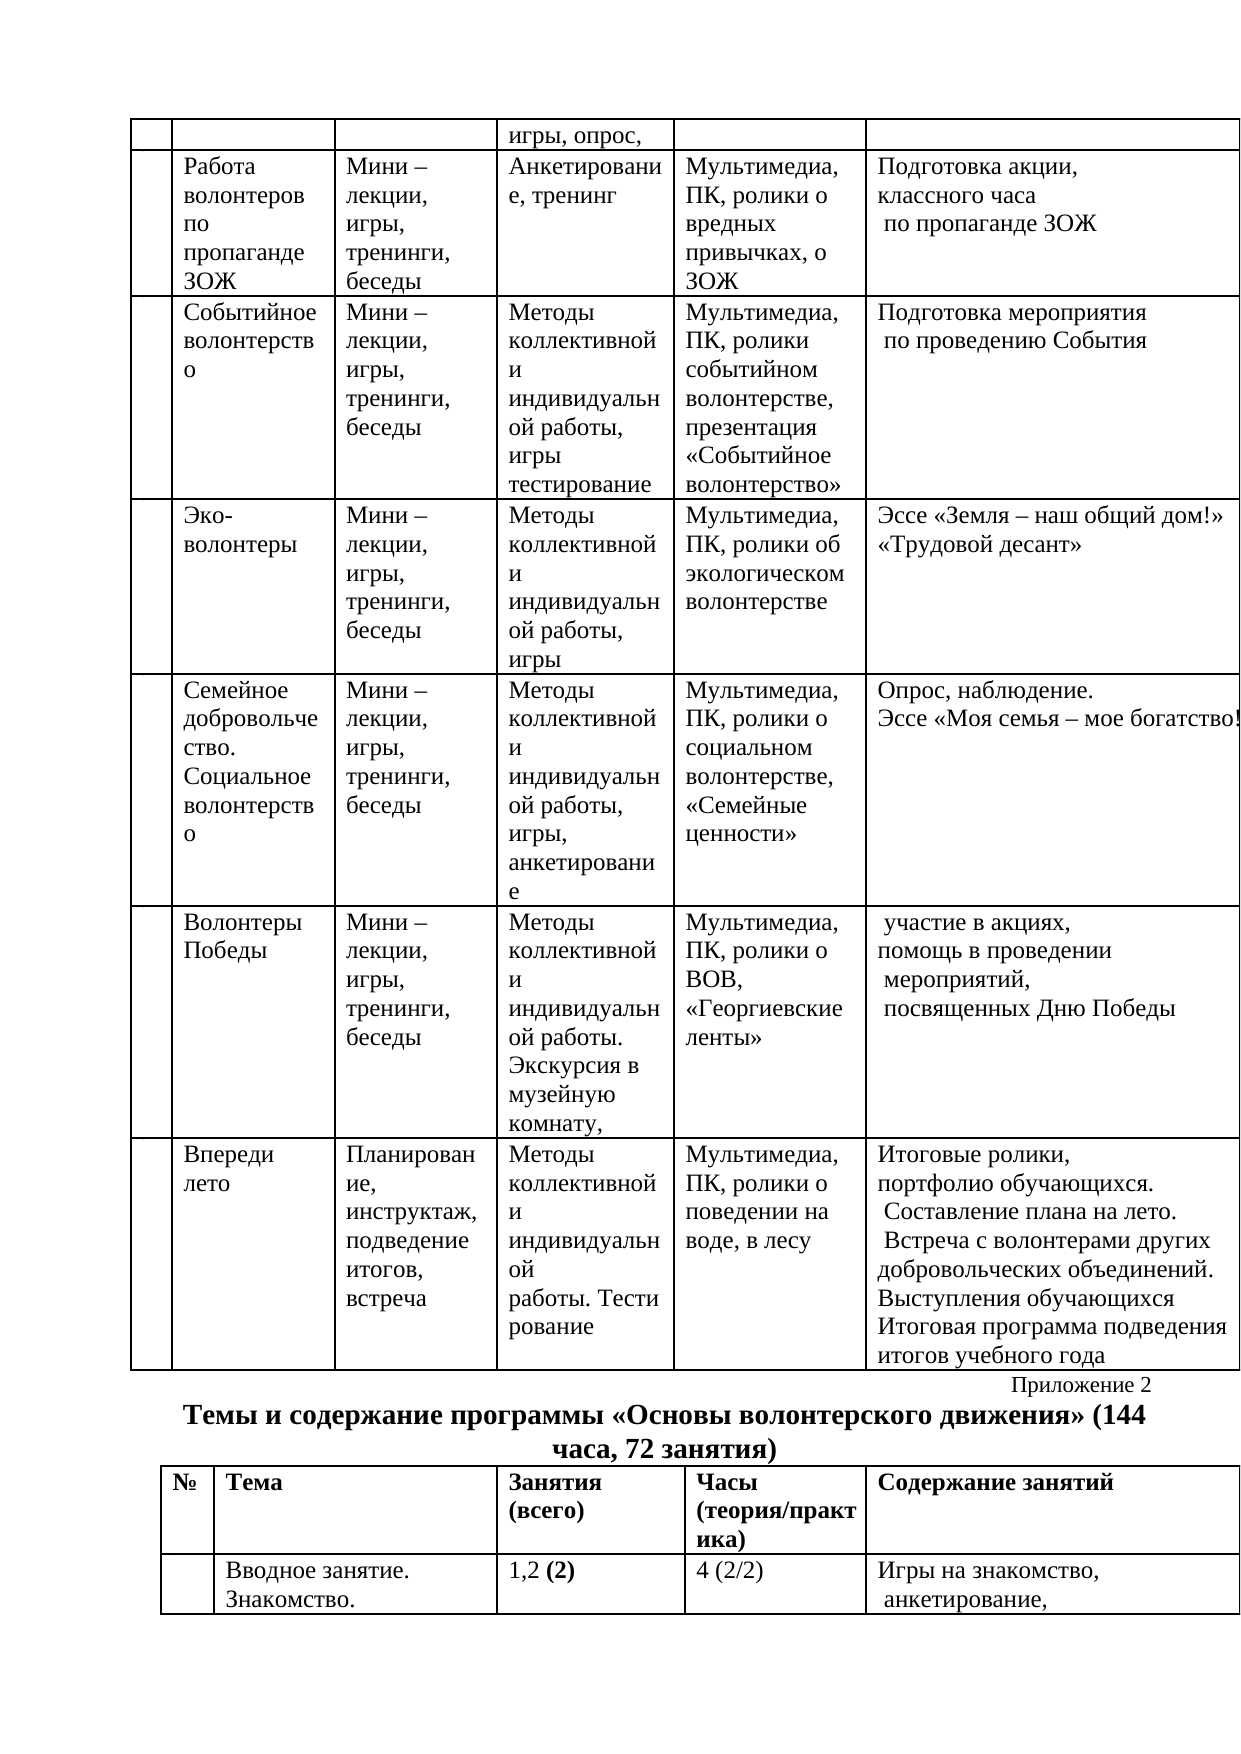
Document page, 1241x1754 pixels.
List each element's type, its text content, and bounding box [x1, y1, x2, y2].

table_cell [132, 151, 171, 295]
table_cell Методы коллективной и индивидуальной работы, игры тестирование [498, 297, 673, 498]
table_header Содержание занятий [867, 1467, 1239, 1553]
table_cell 4 (2/2) [686, 1555, 865, 1612]
table_cell Событийное волонтерство [173, 297, 334, 498]
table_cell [215, 1555, 496, 1612]
table_header Часы (теория/практика) [686, 1467, 865, 1553]
table_cell [132, 1139, 171, 1369]
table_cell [675, 120, 865, 149]
table_cell [132, 297, 171, 498]
table_header № [162, 1467, 213, 1553]
table_cell Эссе «Земля – наш общий дом!» «Трудовой десант» [867, 500, 1239, 673]
table_cell Итоговые ролики, портфолио обучающихся. Составление плана на лето. Встреча с волонтерами других добровольческих объединений. Выступления обучающихся Итоговая программа подведения итогов учебного года [867, 1139, 1239, 1369]
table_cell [867, 120, 1239, 149]
table_cell Мультимедиа, ПК, ролики об экологическом волонтерстве [675, 500, 865, 673]
table_cell [132, 675, 171, 905]
table_cell [132, 500, 171, 673]
table_cell Планирование, инструктаж, подведение итогов, встреча [336, 1139, 496, 1369]
table_cell Методы коллективной и индивидуальной работы, игры [498, 500, 673, 673]
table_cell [498, 120, 673, 149]
table_cell Работа волонтеров по пропаганде ЗОЖ [173, 151, 334, 295]
table_cell Подготовка акции, классного часа по пропаганде ЗОЖ [867, 151, 1239, 295]
table_cell Мини – лекции, игры, тренинги, беседы [336, 500, 496, 673]
table_cell Мультимедиа, ПК, ролики событийном волонтерстве, презентация «Событийное волонтерство» [675, 297, 865, 498]
table_cell Мини – лекции, игры, тренинги, беседы [336, 151, 496, 295]
table_cell Мини – лекции, игры, тренинги, беседы [336, 907, 496, 1137]
table_cell Мультимедиа, ПК, ролики о социальном волонтерстве, «Семейные ценности» [675, 675, 865, 905]
table_cell Мини – лекции, игры, тренинги, беседы [336, 675, 496, 905]
table_cell Подготовка мероприятия по проведению События [867, 297, 1239, 498]
table_cell Эко-волонтеры [173, 500, 334, 673]
text Приложение 2 [177, 1371, 1152, 1397]
table_cell Методы коллективной и индивидуальной работы, игры, анкетирование [498, 675, 673, 905]
table_cell Анкетирование, тренинг [498, 151, 673, 295]
table_header Занятия (всего) [498, 1467, 684, 1553]
table_cell Семейное добровольчество. Социальное волонтерство [173, 675, 334, 905]
table_cell Методы коллективной и индивидуальной работы. Тестирование [498, 1139, 673, 1369]
table_cell [132, 120, 171, 149]
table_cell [173, 120, 334, 149]
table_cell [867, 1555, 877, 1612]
table_cell Методы коллективной и индивидуальной работы. Экскурсия в музейную комнату, [498, 907, 673, 1137]
table_cell [132, 907, 171, 1137]
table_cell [336, 120, 496, 149]
table_cell Опрос, наблюдение. Эссе «Моя семья – мое богатство!» [867, 675, 1239, 905]
table_cell Мультимедиа, ПК, ролики о ВОВ, «Георгиевские ленты» [675, 907, 865, 1137]
table_cell [162, 1555, 213, 1612]
table_cell Волонтеры Победы [173, 907, 334, 1137]
table_cell Мини – лекции, игры, тренинги, беседы [336, 297, 496, 498]
table_cell Впереди лето [173, 1139, 334, 1369]
table_cell Мультимедиа, ПК, ролики о вредных привычках, о ЗОЖ [675, 151, 865, 295]
text Темы и содержание программы «Основы волонтерского движения» (144 часа, 72 занятия) [177, 1397, 1152, 1464]
table_cell участие в акциях, помощь в проведении мероприятий, посвященных Дню Победы [867, 907, 1239, 1137]
table_cell Мультимедиа, ПК, ролики о поведении на воде, в лесу [675, 1139, 865, 1369]
table_header Тема [215, 1467, 496, 1553]
table_cell 1,2 (2) [498, 1555, 684, 1612]
